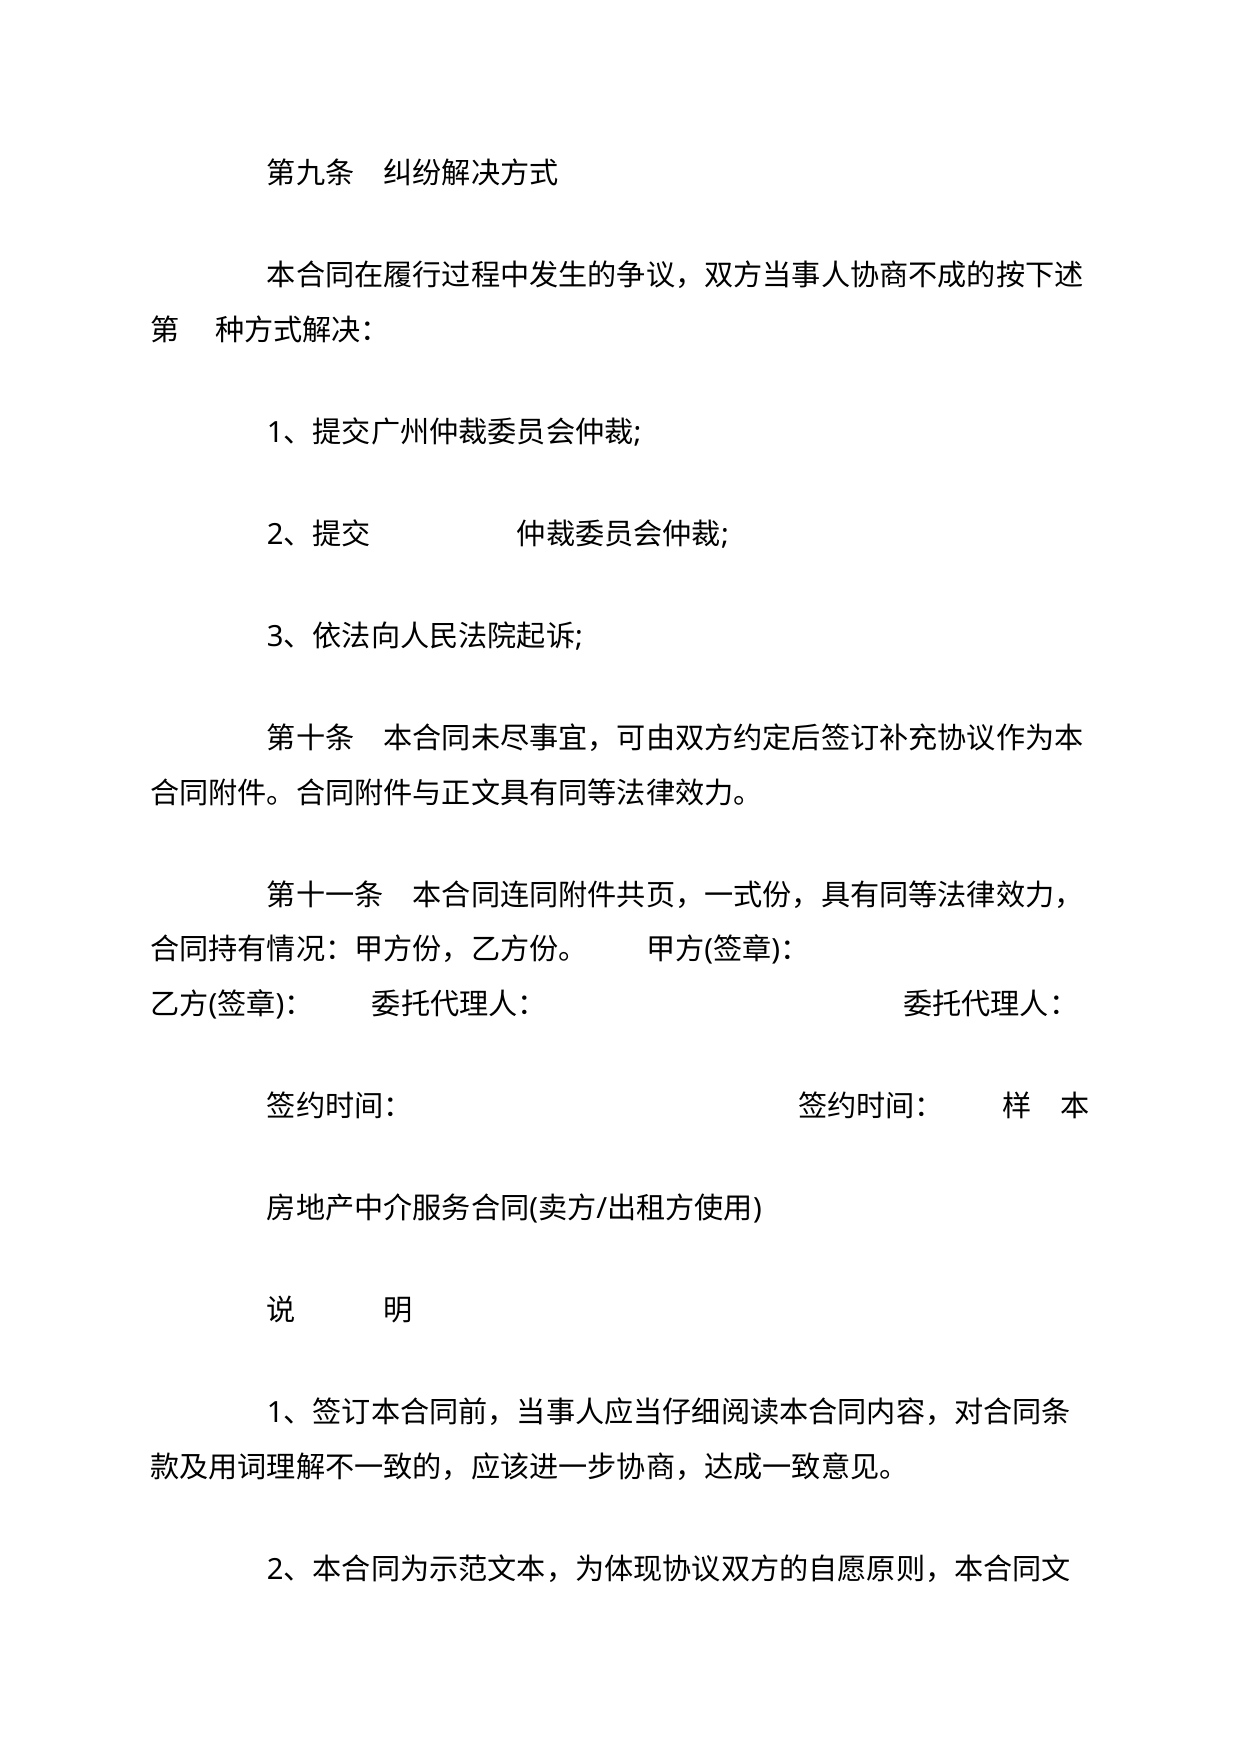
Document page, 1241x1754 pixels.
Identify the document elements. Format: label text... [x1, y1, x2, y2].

text 1、提交广州仲裁委员会仲裁; [150, 408, 1090, 451]
text 第十一条 本合同连同附件共页，一式份，具有同等法律效力，合同持有情况：甲方份，乙方份。 甲方(签章)： 乙方(签章)： 委托代理人： 委托代理人： [150, 871, 1090, 1023]
text 本合同在履行过程中发生的争议，双方当事人协商不成的按下述第 种方式解决： [150, 252, 1090, 349]
text 1、签订本合同前，当事人应当仔细阅读本合同内容，对合同条款及用词理解不一致的，应该进一步协商，达成一致意见。 [150, 1388, 1090, 1486]
text 3、依法向人民法院起诉; [150, 612, 1090, 655]
text 签约时间： 签约时间： 样 本 [150, 1083, 1090, 1125]
text 房地产中介服务合同(卖方/出租方使用) [150, 1185, 1090, 1227]
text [150, 1545, 1090, 1588]
text 第九条 纠纷解决方式 [150, 150, 1090, 192]
text 第十条 本合同未尽事宜，可由双方约定后签订补充协议作为本合同附件。合同附件与正文具有同等法律效力。 [150, 714, 1090, 812]
text 说 明 [150, 1287, 1090, 1329]
text 2、提交 仲裁委员会仲裁; [150, 510, 1090, 553]
